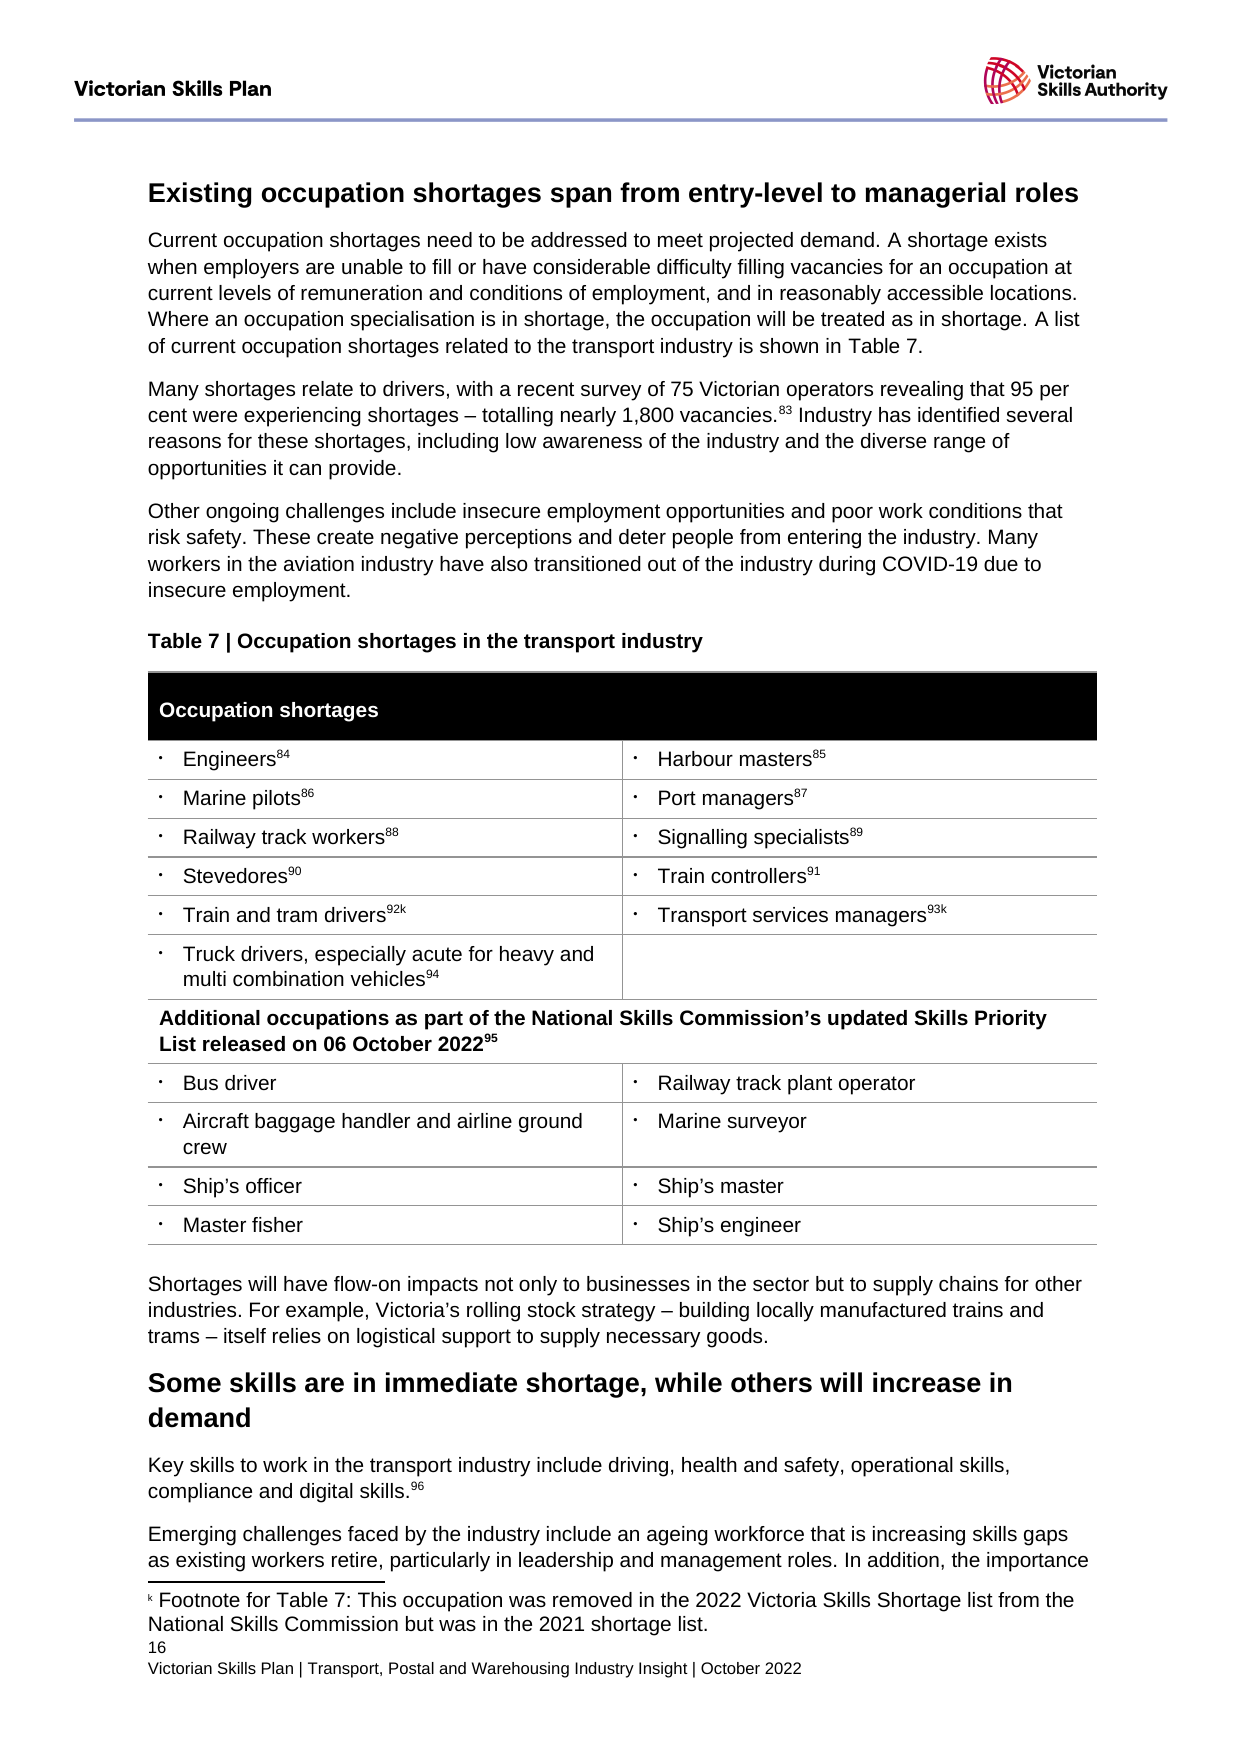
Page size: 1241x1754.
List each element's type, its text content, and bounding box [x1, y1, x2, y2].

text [148, 1522, 1092, 1572]
table_header Occupation shortages [148, 673, 1097, 740]
subtitle Some skills are in immediate shortage, while others will increase in demand [148, 1367, 1092, 1433]
table_cell Ship’s master [623, 1168, 1097, 1205]
table_cell Train controllers [623, 858, 1097, 895]
table_cell Signalling specialists [623, 819, 1097, 856]
table_cell Harbour masters [623, 741, 1097, 779]
text Key skills to work in the transport industry include driving, health and safety, operational skills, compliance and digital skills. [148, 1453, 1092, 1503]
table_cell Additional occupations as part of the National Skills Commission’s updated Skills Priority List released on 06 October 2022 [148, 1000, 1097, 1063]
table_cell Ship’s officer [148, 1168, 622, 1205]
table_cell Marine surveyor [623, 1103, 1097, 1166]
text Many shortages relate to drivers, with a recent survey of 75 Victorian operators revealing that 95 per cent were experiencing shortages – totalling nearly 1,800 vacancies. Industry has identified several reasons for these shortages, including low awareness of the industry and the diverse range of opportunities it can provide. [148, 377, 1092, 480]
table_cell Railway track plant operator [623, 1064, 1097, 1102]
table_cell Ship’s engineer [623, 1206, 1097, 1244]
text Other ongoing challenges include insecure employment opportunities and poor work conditions that risk safety. These create negative perceptions and deter people from entering the industry. Many workers in the aviation industry have also transitioned out of the industry during COVID-19 due to insecure employment. [148, 499, 1092, 602]
picture [0, 0, 1241, 134]
table_cell Transport services managers [623, 896, 1097, 934]
text Table 7 | Occupation shortages in the transport industry [148, 629, 1092, 653]
table_cell Railway track workers [148, 819, 622, 856]
table_cell Marine pilots [148, 780, 622, 817]
table_cell Aircraft baggage handler and airline ground crew [148, 1103, 622, 1166]
table_cell Engineers [148, 741, 622, 779]
text Current occupation shortages need to be addressed to meet projected demand. A shortage exists when employers are unable to fill or have considerable difficulty filling vacancies for an occupation at current levels of remuneration and conditions of employment, and in reasonably accessible locations. Where an occupation specialisation is in shortage, the occupation will be treated as in shortage. A list of current occupation shortages related to the transport industry is shown in Table 7. [148, 228, 1092, 358]
table_cell Port managers [623, 780, 1097, 817]
text Shortages will have flow-on impacts not only to businesses in the sector but to supply chains for other industries. For example, Victoria’s rolling stock strategy – building locally manufactured trains and trams – itself relies on logistical support to supply necessary goods. [148, 1245, 1092, 1348]
table_cell Bus driver [148, 1064, 622, 1102]
table_cell Train and tram driversk [148, 896, 622, 934]
table_cell Master fisher [148, 1206, 622, 1244]
table_cell Stevedores [148, 858, 622, 895]
table_cell [623, 935, 1097, 998]
subtitle Existing occupation shortages span from entry-level to managerial roles [148, 177, 1092, 208]
table_cell Truck drivers, especially acute for heavy and multi combination vehicles [148, 935, 622, 998]
